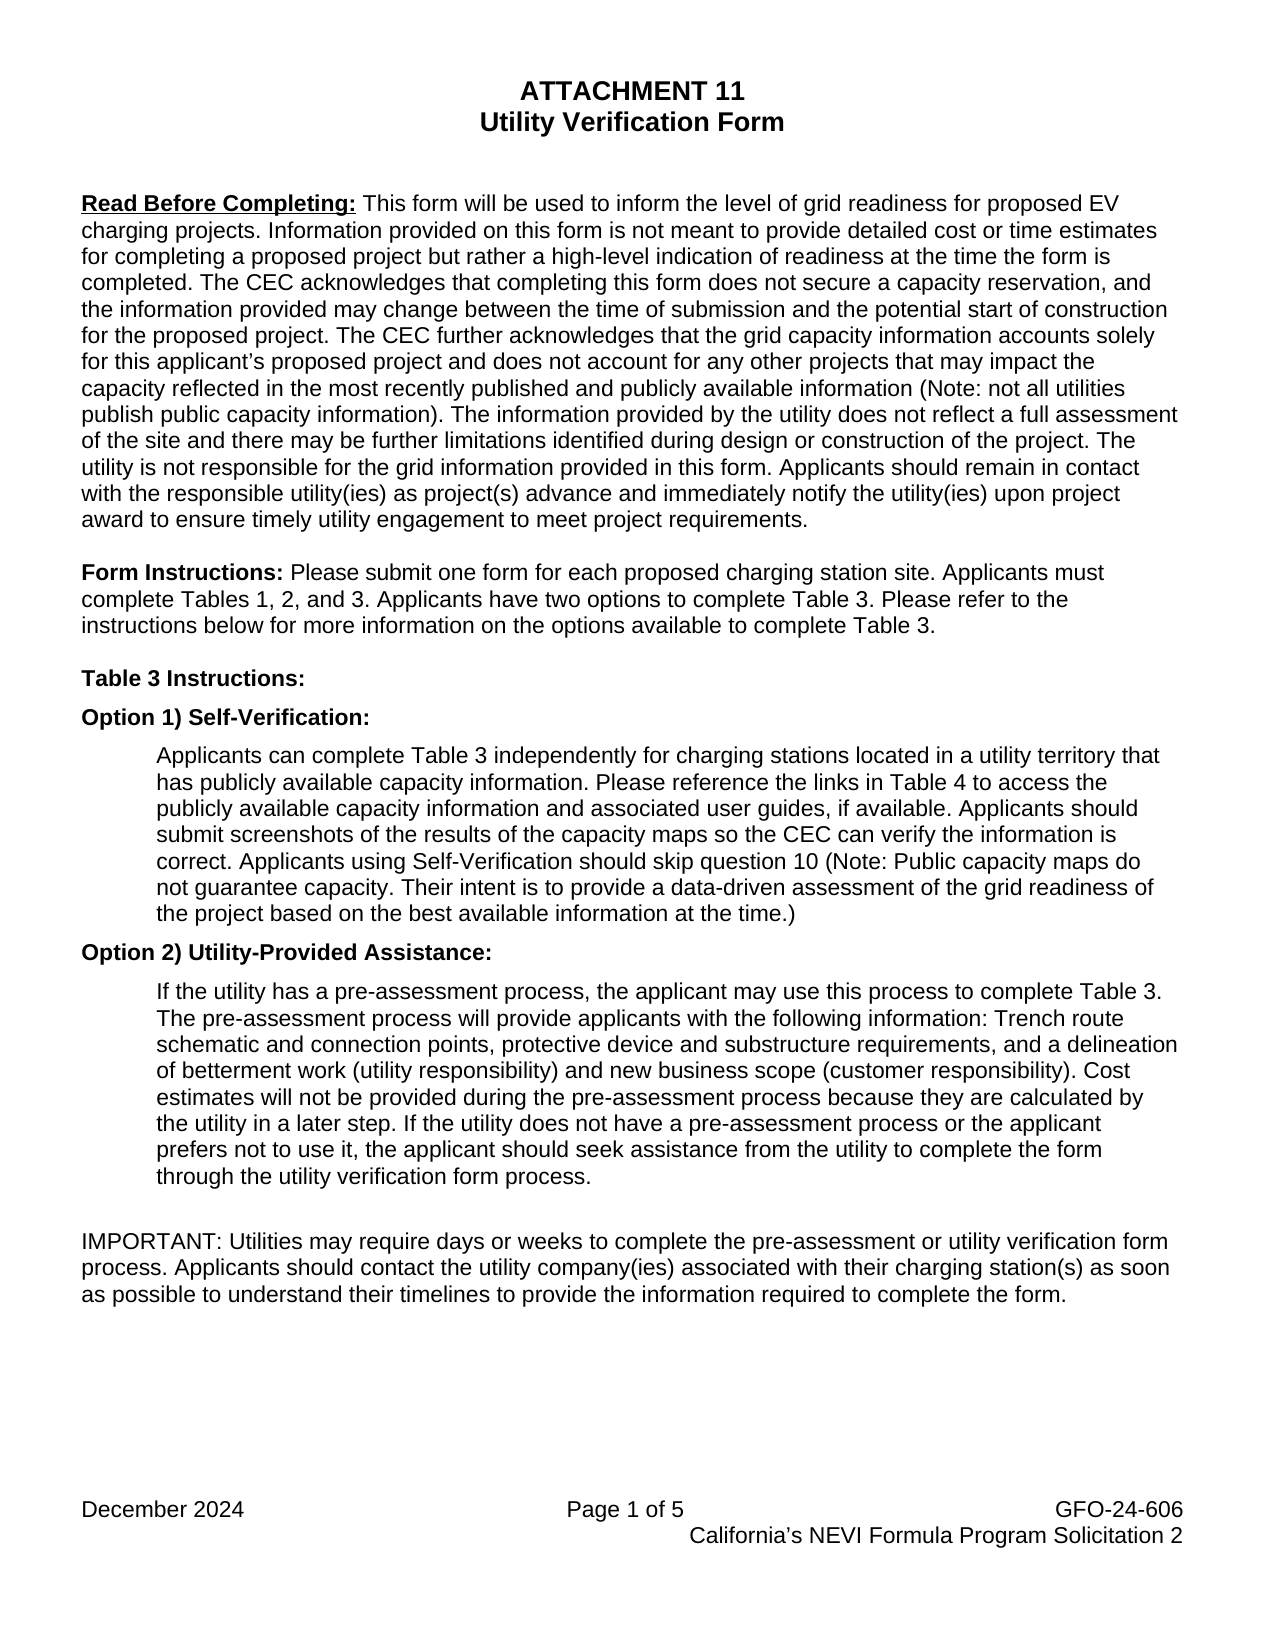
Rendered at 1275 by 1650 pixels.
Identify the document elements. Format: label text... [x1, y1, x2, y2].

text Table 3 Instructions: [81, 664, 1179, 691]
text Form Instructions: Please submit one form for each proposed charging station site. Applicants must complete Tables 1, 2, and 3. Applicants have two options to complete Table 3. Please refer to the instructions below for more information on the options available to complete Table 3. [81, 559, 1178, 638]
text Option 2) Utility-Provided Assistance: [81, 939, 1179, 966]
text IMPORTANT: Utilities may require days or weeks to complete the pre-assessment or utility verification form process. Applicants should contact the utility company(ies) associated with their charging station(s) as soon as possible to understand their timelines to provide the information required to complete the form. [81, 1228, 1178, 1307]
text If the utility has a pre-assessment process, the applicant may use this process to complete Table 3. The pre-assessment process will provide applicants with the following information: Trench route schematic and connection points, protective device and substructure requirements, and a delineation of betterment work (utility responsibility) and new business scope (customer responsibility). Cost estimates will not be provided during the pre-assessment process because they are calculated by the utility in a later step. If the utility does not have a pre-assessment process or the applicant prefers not to use it, the applicant should seek assistance from the utility to complete the form through the utility verification form process. [156, 978, 1179, 1189]
text Applicants can complete Table 3 independently for charging stations located in a utility territory that has publicly available capacity information. Please reference the links in Table 4 to access the publicly available capacity information and associated user guides, if available. Applicants should submit screenshots of the results of the capacity maps so the CEC can verify the information is correct. Applicants using Self-Verification should skip question 10 (Note: Public capacity maps do not guarantee capacity. Their intent is to provide a data-driven assessment of the grid readiness of the project based on the best available information at the time.) [156, 742, 1179, 927]
text Read Before Completing: This form will be used to inform the level of grid readiness for proposed EV charging projects. Information provided on this form is not meant to provide detailed cost or time estimates for completing a proposed project but rather a high-level indication of readiness at the time the form is completed. The CEC acknowledges that completing this form does not secure a capacity reservation, and the information provided may change between the time of submission and the potential start of construction for the proposed project. The CEC further acknowledges that the grid capacity information accounts solely for this applicant’s proposed project and does not account for any other projects that may impact the capacity reflected in the most recently published and publicly available information (Note: not all utilities publish public capacity information). The information provided by the utility does not reflect a full assessment of the site and there may be further limitations identified during design or construction of the project. The utility is not responsible for the grid information provided in this form. Applicants should remain in contact with the responsible utility(ies) as project(s) advance and immediately notify the utility(ies) upon project award to ensure timely utility engagement to meet project requirements. [81, 190, 1178, 533]
text Option 1) Self-Verification: [81, 703, 1179, 730]
